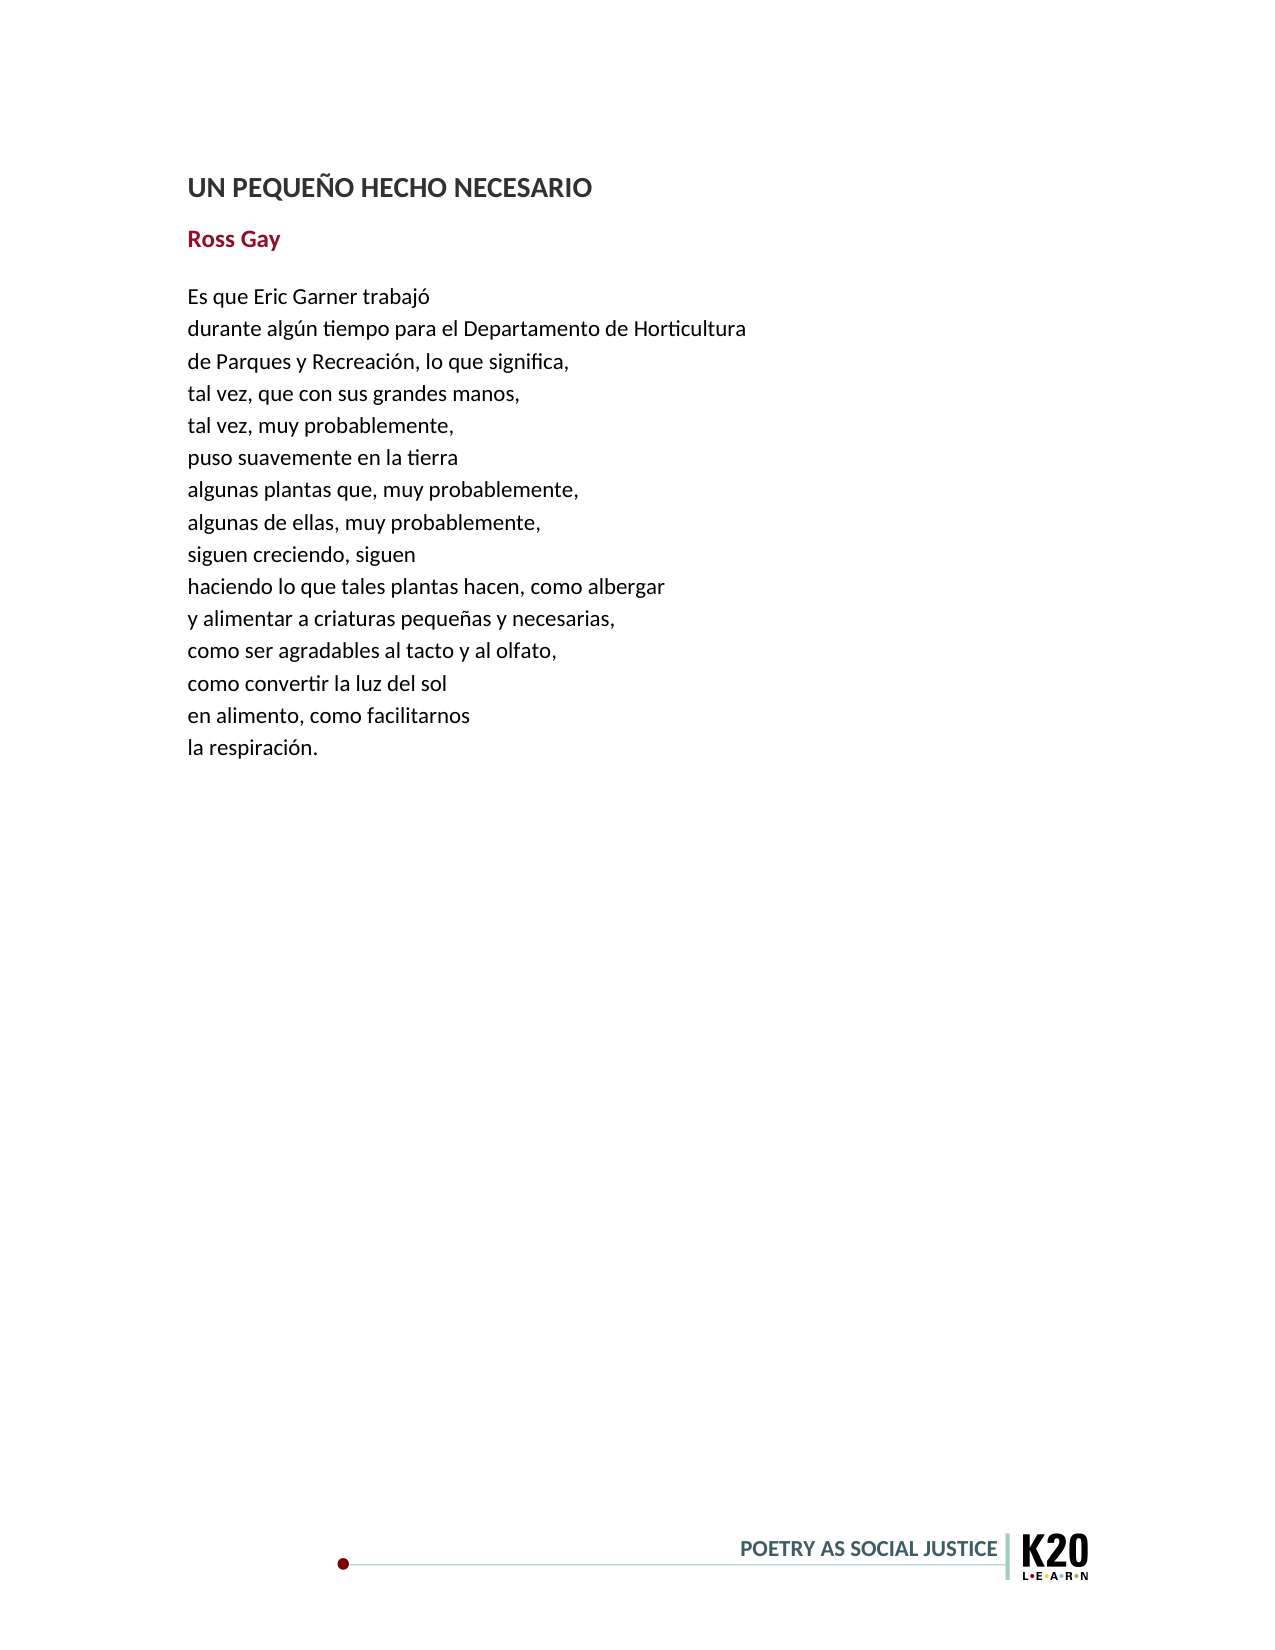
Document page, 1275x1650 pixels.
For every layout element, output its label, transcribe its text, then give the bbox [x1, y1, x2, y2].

text Es que Eric Garner trabajó durante algún tiempo para el Departamento de Horticultura de Parques y Recreación, lo que significa, tal vez, que con sus grandes manos, tal vez, muy probablemente, puso suavemente en la tierra algunas plantas que, muy probablemente, algunas de ellas, muy probablemente, siguen creciendo, siguen haciendo lo que tales plantas hacen, como albergar y alimentar a criaturas pequeñas y necesarias, como ser agradables al tacto y al olfato, como convertir la luz del sol en alimento, como facilitarnos la respiración. [187, 282, 1087, 761]
text Ross Gay [187, 223, 1087, 254]
picture [337, 1530, 1088, 1583]
text UN PEQUEÑO HECHO NECESARIO [187, 169, 1087, 204]
